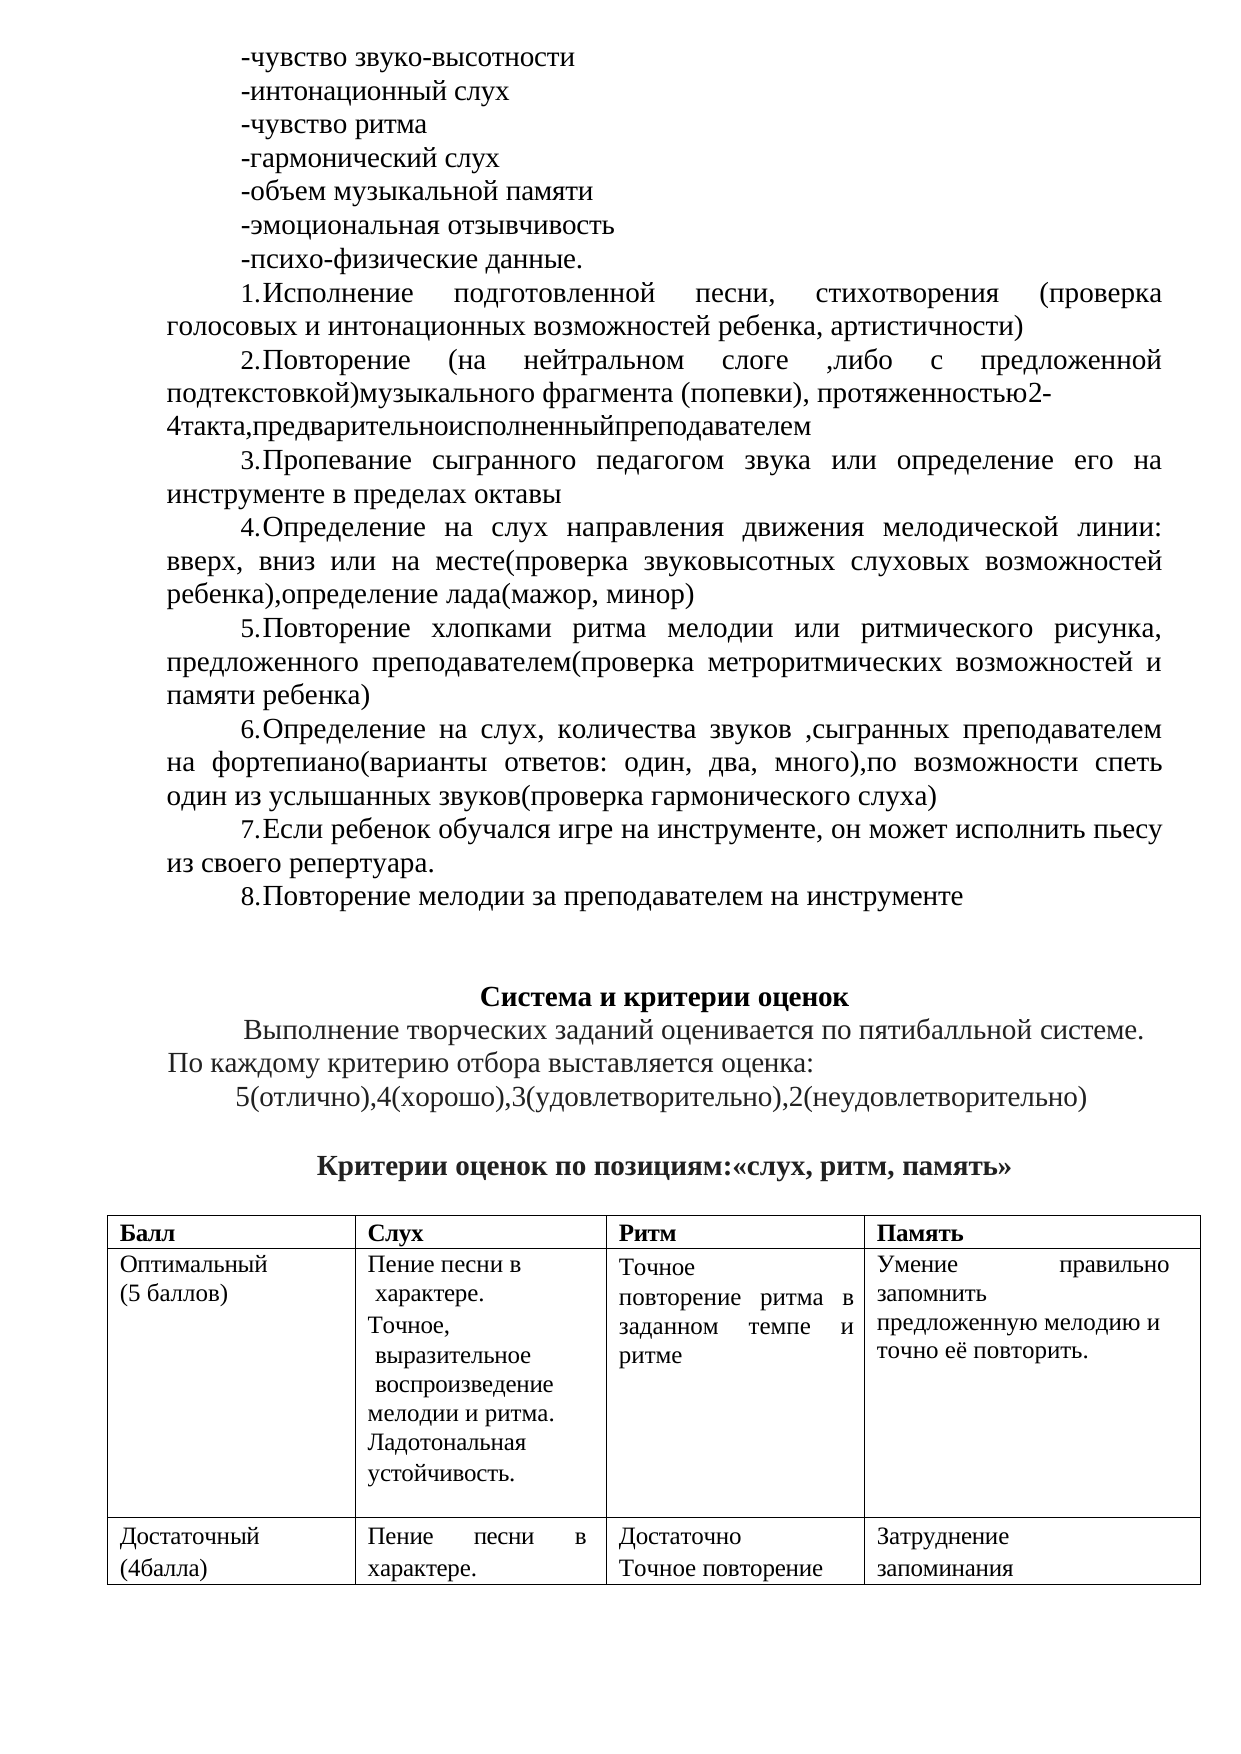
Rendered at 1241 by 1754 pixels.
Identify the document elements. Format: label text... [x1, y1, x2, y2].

table_cell Затруднение запоминания [865, 1518, 1200, 1584]
list Если ребенок обучался игре на инструменте, он может исполнить пьесу из своего репертуара. [166, 812, 1163, 879]
text -чувство ритма [241, 107, 1213, 140]
table_cell Точное повторение ритма в заданном темпе и ритме [607, 1249, 864, 1517]
text -гармонический слух [241, 140, 1213, 174]
list Повторение (на нейтральном слоге ,либо с предложенной подтекстовкой)музыкального фрагмента (попевки), протяженностью2- [166, 342, 1163, 409]
subtitle Система и критерии оценок [116, 979, 1213, 1013]
text -психо-физические данные. [241, 241, 1213, 274]
table_cell Умение правильно запомнить предложенную мелодию и точно её повторить. [865, 1249, 1200, 1517]
table_cell Достаточно Точное повторение [607, 1518, 864, 1584]
table_cell Пение песни в характере. Точное, выразительное воспроизведение мелодии и ритма. Ладотональная устойчивость. [356, 1249, 606, 1517]
list Исполнение подготовленной песни, стихотворения (проверка голосовых и интонационных возможностей ребенка, артистичности) [166, 275, 1163, 342]
list Повторение хлопками ритма мелодии или ритмического рисунка, предложенного преподавателем(проверка метроритмических возможностей и памяти ребенка) [166, 610, 1162, 711]
list Повторение мелодии за преподавателем на инструменте [241, 879, 1213, 912]
table_header Память [865, 1216, 1200, 1248]
text -интонационный слух [241, 73, 1213, 107]
text 4такта,предварительноисполненныйпреподавателем [166, 409, 1213, 442]
list Определение на слух, количества звуков ,сыгранных преподавателем на фортепиано(варианты ответов: один, два, много),по возможности спеть один из услышанных звуков(проверка гармонического слуха) [166, 711, 1163, 812]
text 5(отлично),4(хорошо),3(удовлетворительно),2(неудовлетворительно) [109, 1079, 1213, 1113]
table_cell Оптимальный (5 баллов) [108, 1249, 355, 1517]
list Определение на слух направления движения мелодической линии: вверх, вниз или на месте(проверка звуковысотных слуховых возможностей ребенка),определение лада(мажор, минор) [166, 509, 1163, 610]
list Пропевание сыгранного педагогом звука или определение его на инструменте в пределах октавы [166, 442, 1163, 509]
table_header Слух [356, 1216, 606, 1248]
text -эмоциональная отзывчивость [241, 207, 1213, 241]
table_header Ритм [607, 1216, 864, 1248]
text По каждому критерию отбора выставляется оценка: [116, 1046, 865, 1079]
text Критерии оценок по позициям:«слух, ритм, память» [116, 1148, 1213, 1181]
text -объем музыкальной памяти [241, 174, 1213, 207]
table_header Балл [108, 1216, 355, 1248]
table_cell Пение песни в характере. [356, 1518, 606, 1584]
table_cell Достаточный (4балла) [108, 1518, 355, 1584]
text Выполнение творческих заданий оценивается по пятибалльной системе. [174, 1013, 1213, 1046]
text -чувство звуко-высотности [241, 39, 1213, 73]
